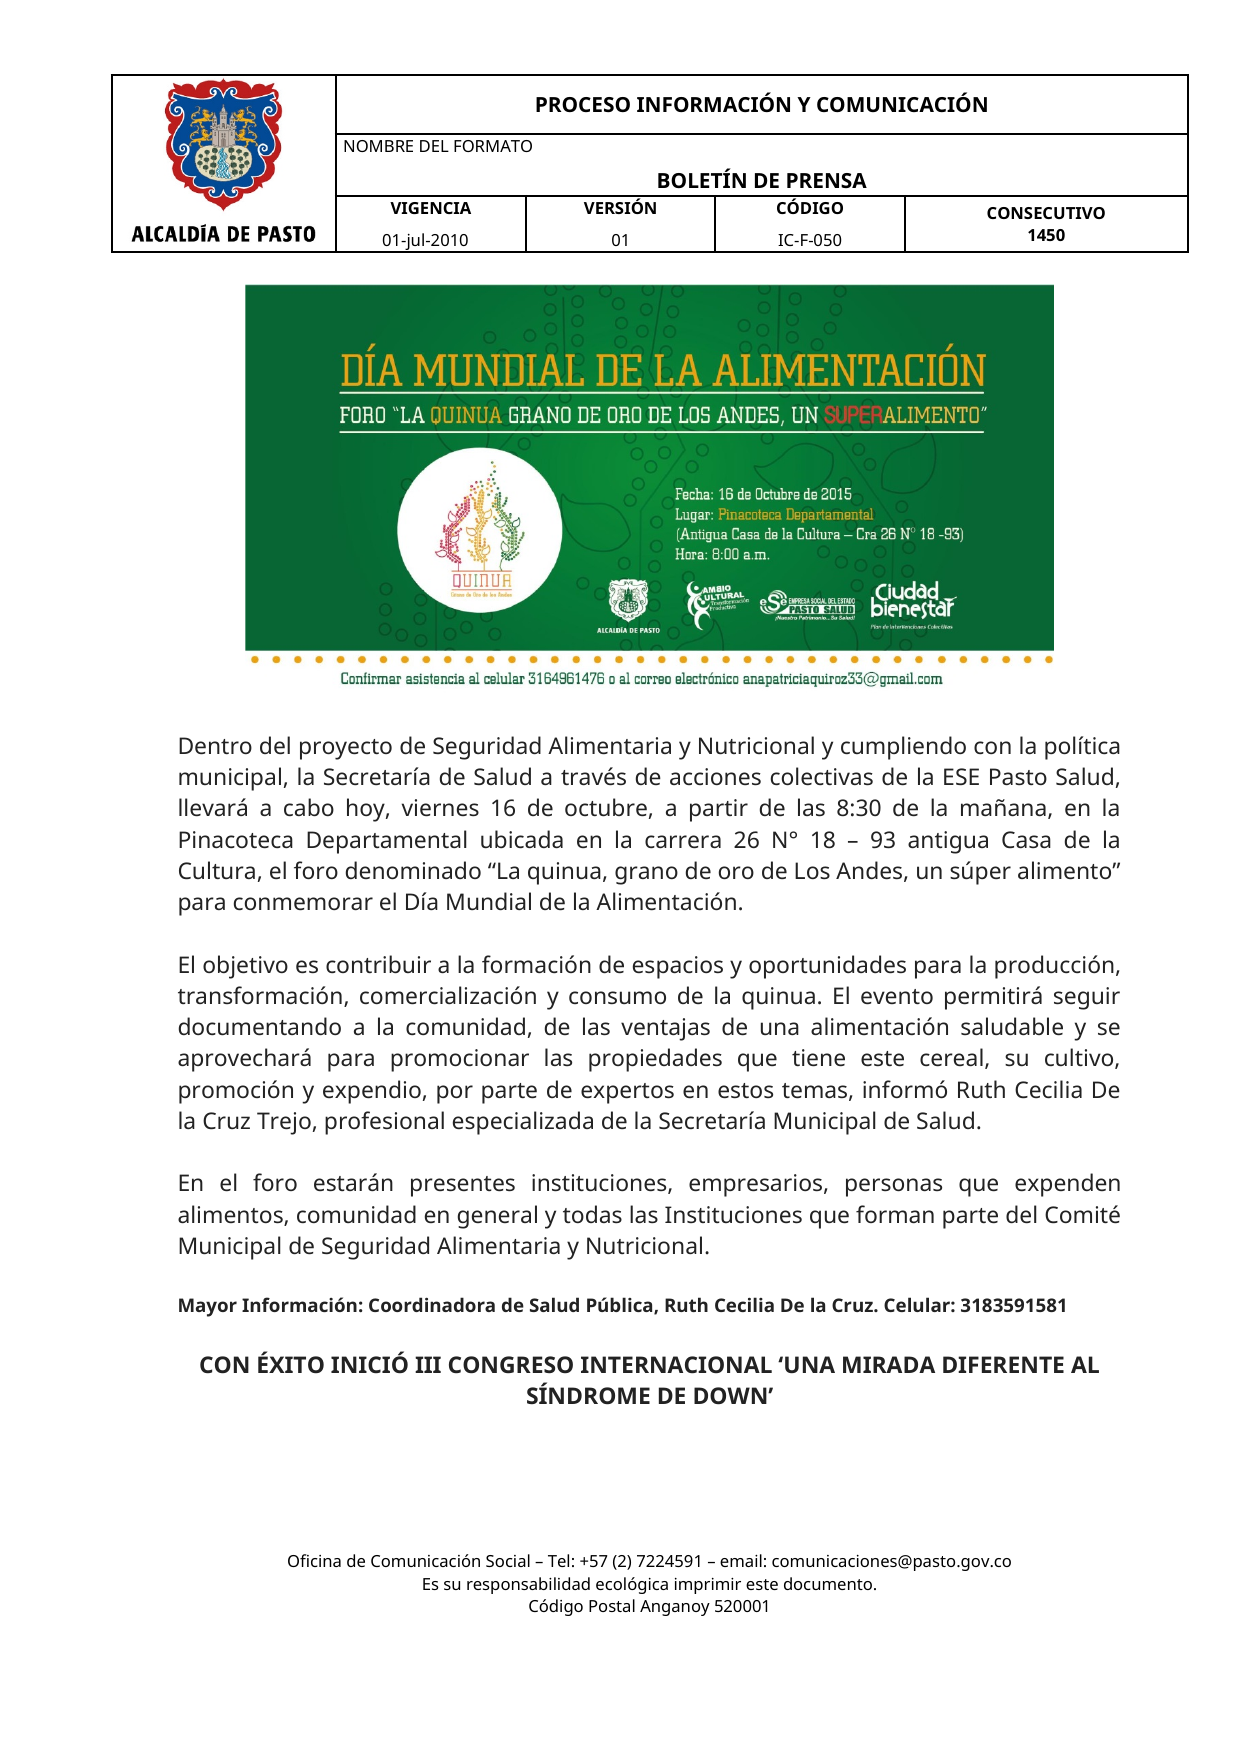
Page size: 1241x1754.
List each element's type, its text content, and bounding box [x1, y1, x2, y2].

picture [118, 76, 325, 242]
text Dentro del proyecto de Seguridad Alimentaria y Nutricional y cumpliendo con la política municipal, la Secretaría de Salud a través de acciones colectivas de la ESE Pasto Salud, llevará a cabo hoy, viernes 16 de octubre, a partir de las 8:30 de la mañana, en la Pinacoteca Departamental ubicada en la carrera 26 N° 18 – 93 antigua Casa de la Cultura, el foro denominado “La quinua, grano de oro de Los Andes, un súper alimento” para conmemorar el Día Mundial de la Alimentación. [177, 730, 1122, 917]
text CON ÉXITO INICIÓ III CONGRESO INTERNACIONAL ‘UNA MIRADA DIFERENTE AL SÍNDROME DE DOWN’ [177, 1349, 1122, 1412]
text En el foro estarán presentes instituciones, empresarios, personas que expenden alimentos, comunidad en general y todas las Instituciones que forman parte del Comité Municipal de Seguridad Alimentaria y Nutricional. [177, 1167, 1122, 1261]
text Mayor Información: Coordinadora de Salud Pública, Ruth Cecilia De la Cruz. Celular: 3183591581 [177, 1292, 1122, 1318]
picture [245, 284, 1054, 699]
text El objetivo es contribuir a la formación de espacios y oportunidades para la producción, transformación, comercialización y consumo de la quinua. El evento permitirá seguir documentando a la comunidad, de las ventajas de una alimentación saludable y se aprovechará para promocionar las propiedades que tiene este cereal, su cultivo, promoción y expendio, por parte de expertos en estos temas, informó Ruth Cecilia De la Cruz Trejo, profesional especializada de la Secretaría Municipal de Salud. [177, 948, 1122, 1136]
